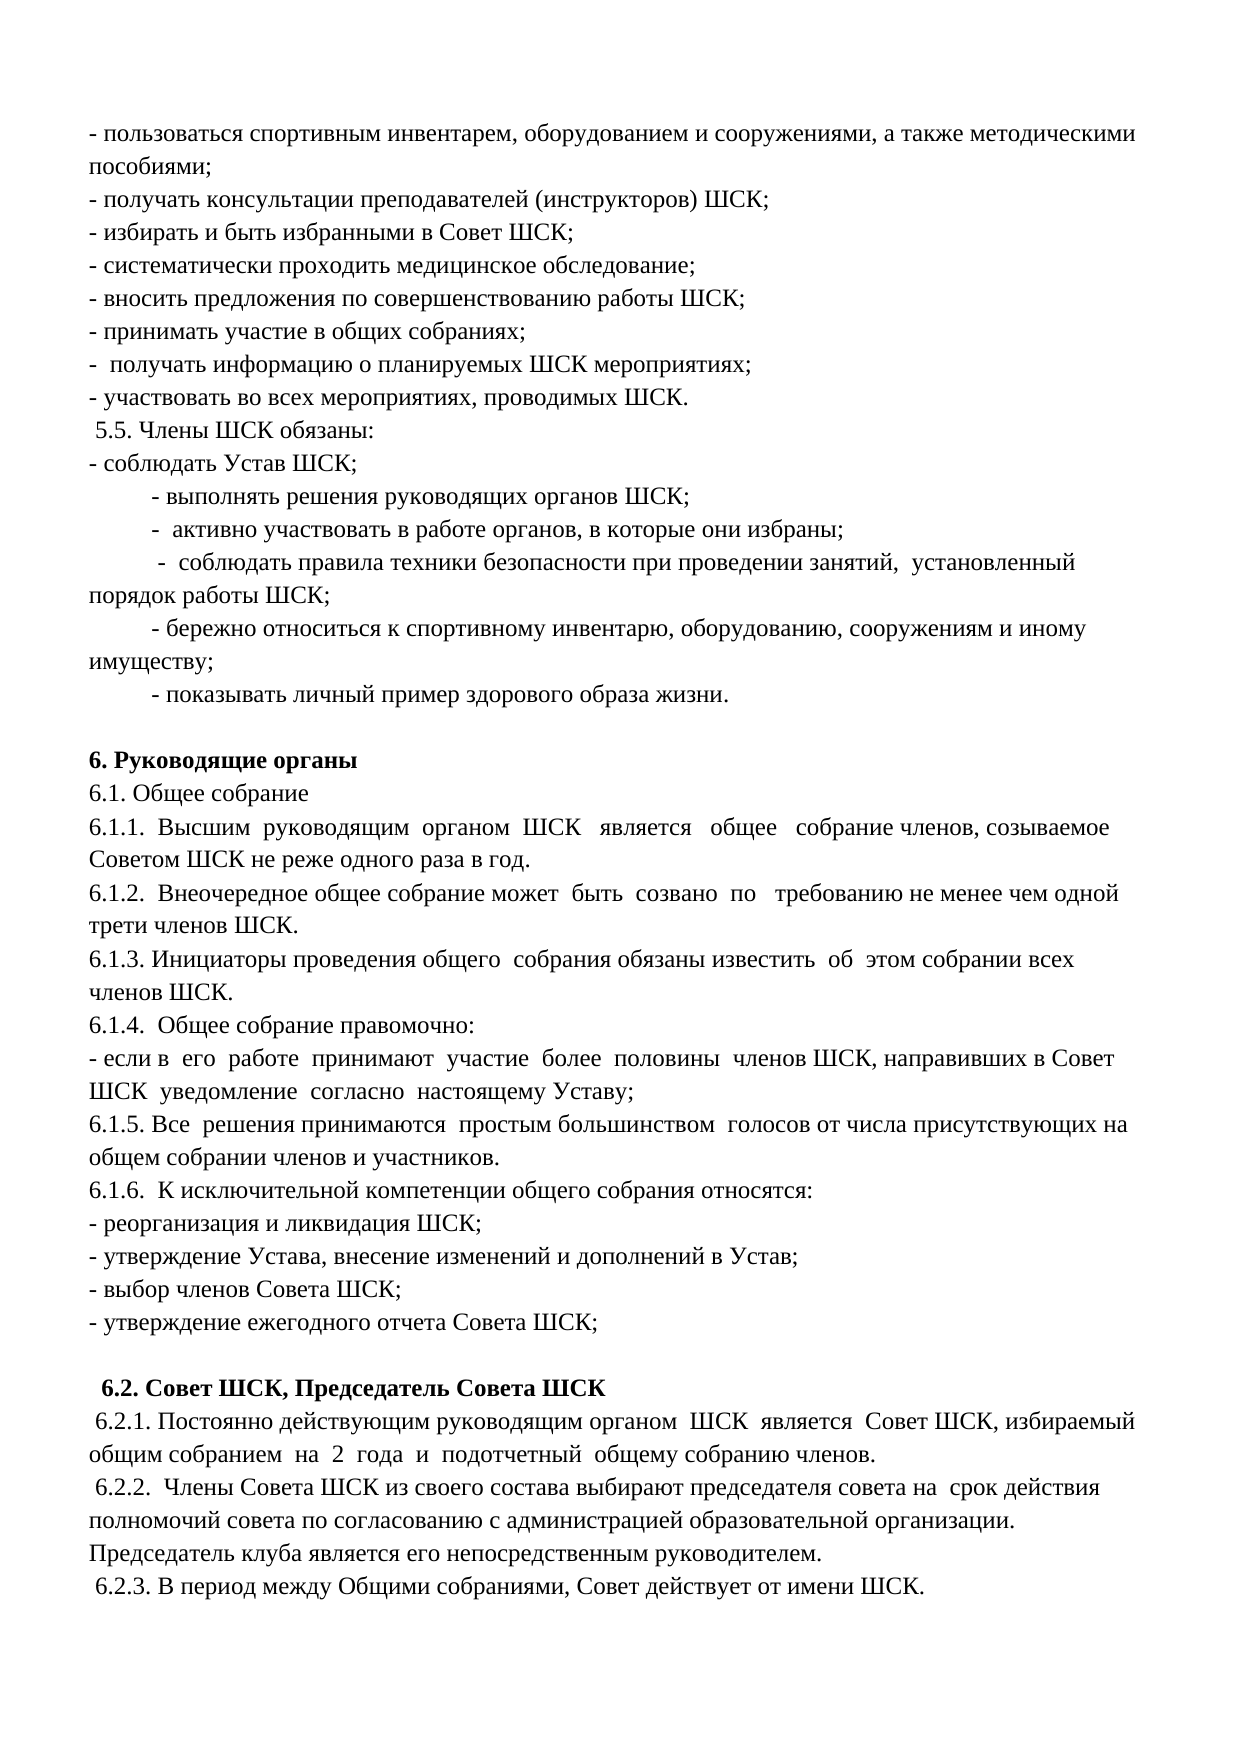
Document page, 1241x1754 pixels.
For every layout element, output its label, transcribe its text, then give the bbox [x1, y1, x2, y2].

text - утверждение Устава, внесение изменений и дополнений в Устав; [89, 1241, 1152, 1269]
text 6.2.2. Члены Совета ШСК из своего состава выбирают председателя совета на срок действия полномочий совета по согласованию с администрацией образовательной организации. Председатель клуба является его непосредственным руководителем. [89, 1472, 1152, 1567]
text - систематически проходить медицинское обследование; [89, 250, 1152, 279]
text 6. Руководящие органы [89, 746, 1152, 774]
text - утверждение ежегодного отчета Совета ШСК; [89, 1307, 1152, 1336]
text 6.1.3. Инициаторы проведения общего собрания обязаны известить об этом собрании всех членов ШСК. [89, 944, 1152, 1005]
text - получать консультации преподавателей (инструкторов) ШСК; [89, 184, 1152, 213]
text - показывать личный пример здорового образа жизни. [89, 679, 1152, 708]
text 6.2.1. Постоянно действующим руководящим органом ШСК является Совет ШСК, избираемый общим собранием на 2 года и подотчетный общему собранию членов. [89, 1406, 1152, 1468]
text 6.1.2. Внеочередное общее собрание может быть созвано по требованию не менее чем одной трети членов ШСК. [89, 878, 1152, 939]
text 6.1.6. К исключительной компетенции общего собрания относятся: [89, 1175, 1152, 1203]
text 6.1.1. Высшим руководящим органом ШСК является общее собрание членов, созываемое Советом ШСК не реже одного раза в год. [89, 812, 1152, 873]
text - если в его работе принимают участие более половины членов ШСК, направивших в Совет ШСК уведомление согласно настоящему Уставу; [89, 1043, 1152, 1104]
text - бережно относиться к спортивному инвентарю, оборудованию, сооружениям и иному имуществу; [89, 613, 1152, 675]
text - выполнять решения руководящих органов ШСК; [89, 481, 1152, 510]
text - соблюдать правила техники безопасности при проведении занятий, установленный порядок работы ШСК; [89, 547, 1152, 609]
text - получать информацию о планируемых ШСК мероприятиях; [89, 349, 1152, 378]
text 6.2. Совет ШСК, Председатель Совета ШСК [89, 1373, 1152, 1402]
text - участвовать во всех мероприятиях, проводимых ШСК. [89, 382, 1152, 411]
text 6.1. Общее собрание [89, 778, 1152, 807]
text - соблюдать Устав ШСК; [89, 448, 1152, 477]
text 6.2.3. В период между Общими собраниями, Совет действует от имени ШСК. [89, 1571, 1152, 1600]
text - выбор членов Совета ШСК; [89, 1274, 1152, 1303]
text - реорганизация и ликвидация ШСК; [89, 1208, 1152, 1237]
text 5.5. Члены ШСК обязаны: [89, 415, 1152, 444]
text - пользоваться спортивным инвентарем, оборудованием и сооружениями, а также методическими пособиями; [89, 118, 1152, 180]
text - вносить предложения по совершенствованию работы ШСК; [89, 283, 1152, 312]
text 6.1.4. Общее собрание правомочно: [89, 1010, 1152, 1038]
text - принимать участие в общих собраниях; [89, 316, 1152, 345]
text 6.1.5. Все решения принимаются простым большинством голосов от числа присутствующих на общем собрании членов и участников. [89, 1109, 1152, 1171]
text - избирать и быть избранными в Совет ШСК; [89, 217, 1152, 246]
text - активно участвовать в работе органов, в которые они избраны; [89, 514, 1152, 543]
